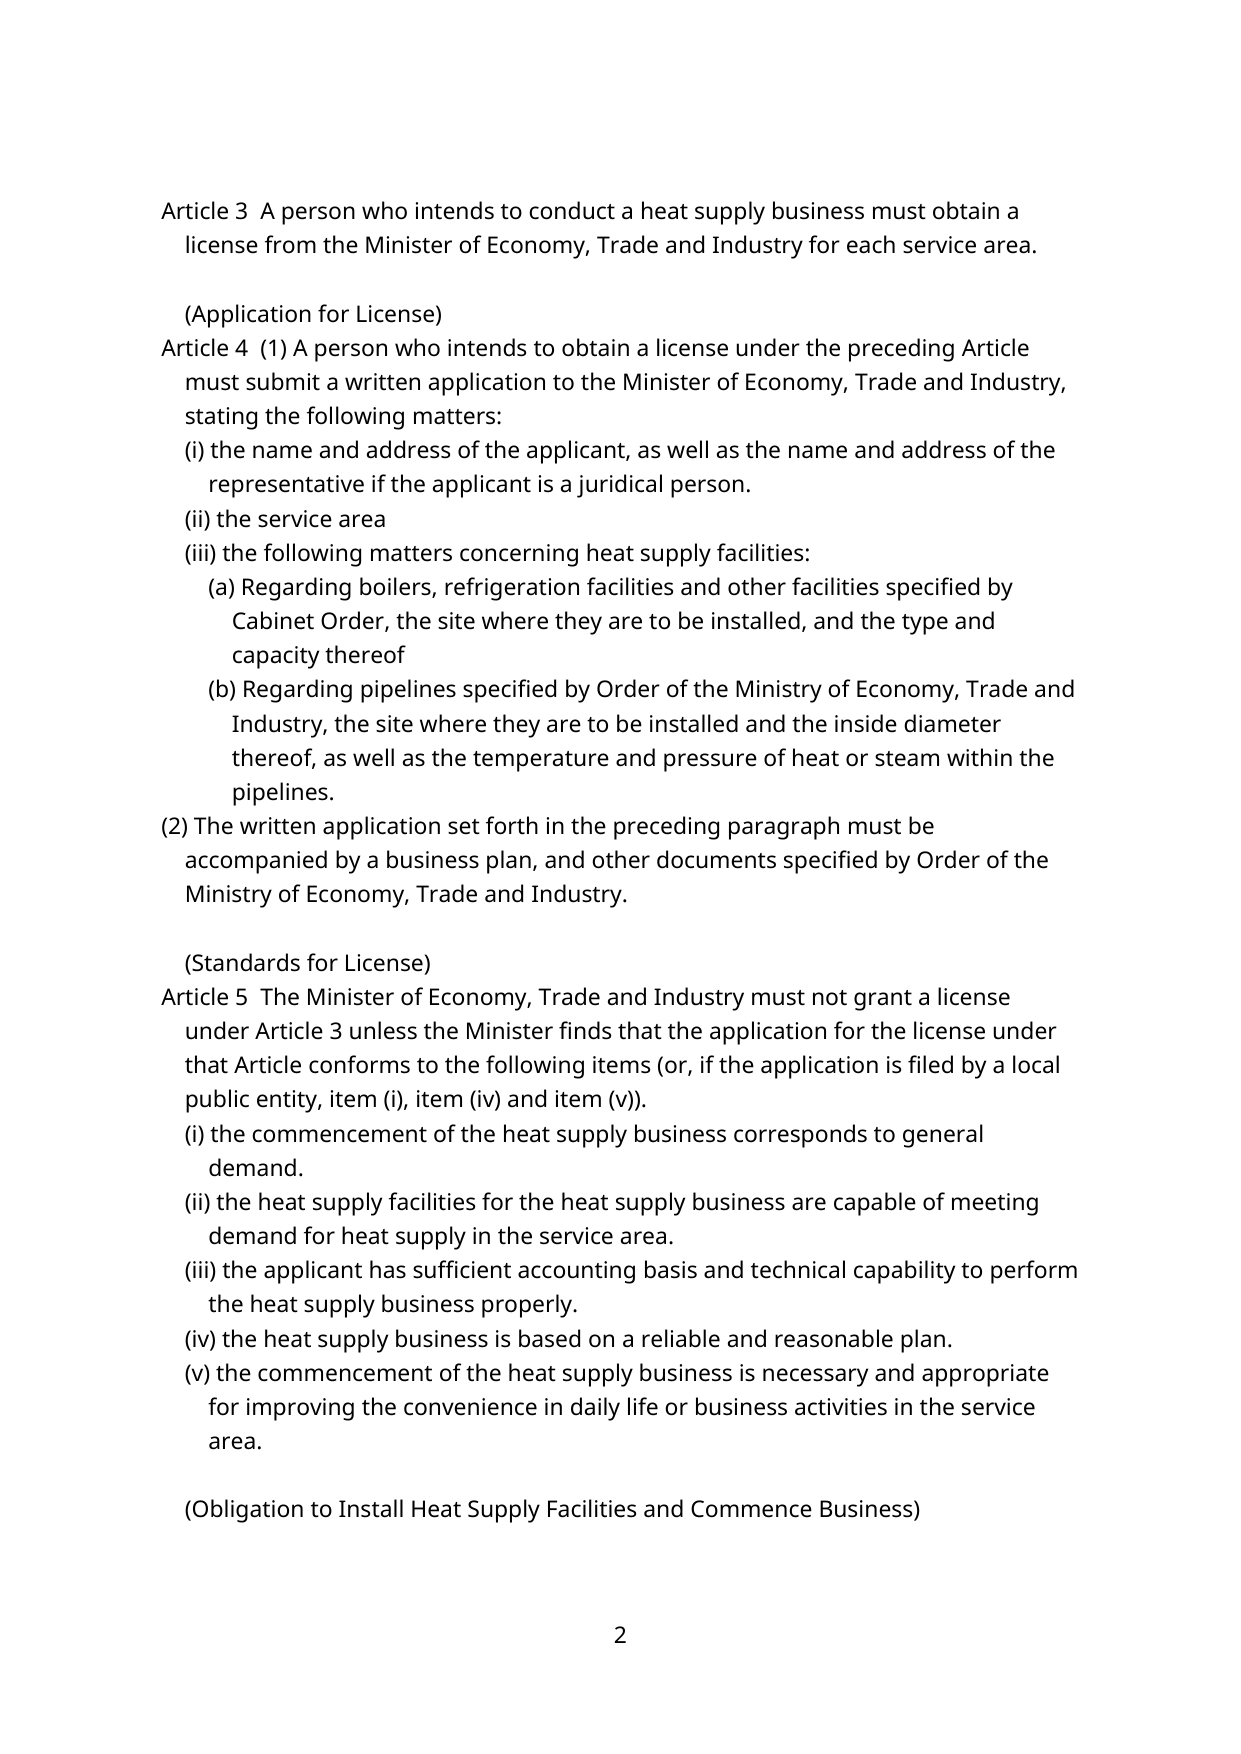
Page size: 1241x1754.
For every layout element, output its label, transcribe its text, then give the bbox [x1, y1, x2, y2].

text (a) Regarding boilers, refrigeration facilities and other facilities specified by Cabinet Order, the site where they are to be installed, and the type and capacity thereof [207, 569, 1079, 672]
text Article 5 The Minister of Economy, Trade and Industry must not grant a license under Article 3 unless the Minister finds that the application for the license under that Article conforms to the following items (or, if the application is filed by a local public entity, item (i), item (iv) and item (v)). [161, 979, 1079, 1116]
text Article 4 (1) A person who intends to obtain a license under the preceding Article must submit a written application to the Minister of Economy, Trade and Industry, stating the following matters: [161, 330, 1079, 433]
text (iv) the heat supply business is based on a reliable and reasonable plan. [184, 1321, 1079, 1355]
text (Standards for License) [184, 945, 1079, 979]
text (v) the commencement of the heat supply business is necessary and appropriate for improving the convenience in daily life or business activities in the service area. [184, 1355, 1079, 1458]
text (iii) the following matters concerning heat supply facilities: [184, 535, 1079, 569]
text (2) The written application set forth in the preceding paragraph must be accompanied by a business plan, and other documents specified by Order of the Ministry of Economy, Trade and Industry. [161, 809, 1079, 911]
text (i) the name and address of the applicant, as well as the name and address of the representative if the applicant is a juridical person. [184, 433, 1079, 501]
text (Application for License) [184, 296, 1079, 330]
text (Obligation to Install Heat Supply Facilities and Commence Business) [184, 1492, 1079, 1526]
text Article 3 A person who intends to conduct a heat supply business must obtain a license from the Minister of Economy, Trade and Industry for each service area. [161, 194, 1079, 262]
text (ii) the service area [184, 501, 1079, 535]
text (ii) the heat supply facilities for the heat supply business are capable of meeting demand for heat supply in the service area. [184, 1184, 1079, 1253]
text (i) the commencement of the heat supply business corresponds to general demand. [184, 1116, 1079, 1184]
text (iii) the applicant has sufficient accounting basis and technical capability to perform the heat supply business properly. [184, 1253, 1079, 1321]
text (b) Regarding pipelines specified by Order of the Ministry of Economy, Trade and Industry, the site where they are to be installed and the inside diameter thereof, as well as the temperature and pressure of heat or steam within the pipelines. [207, 672, 1079, 809]
